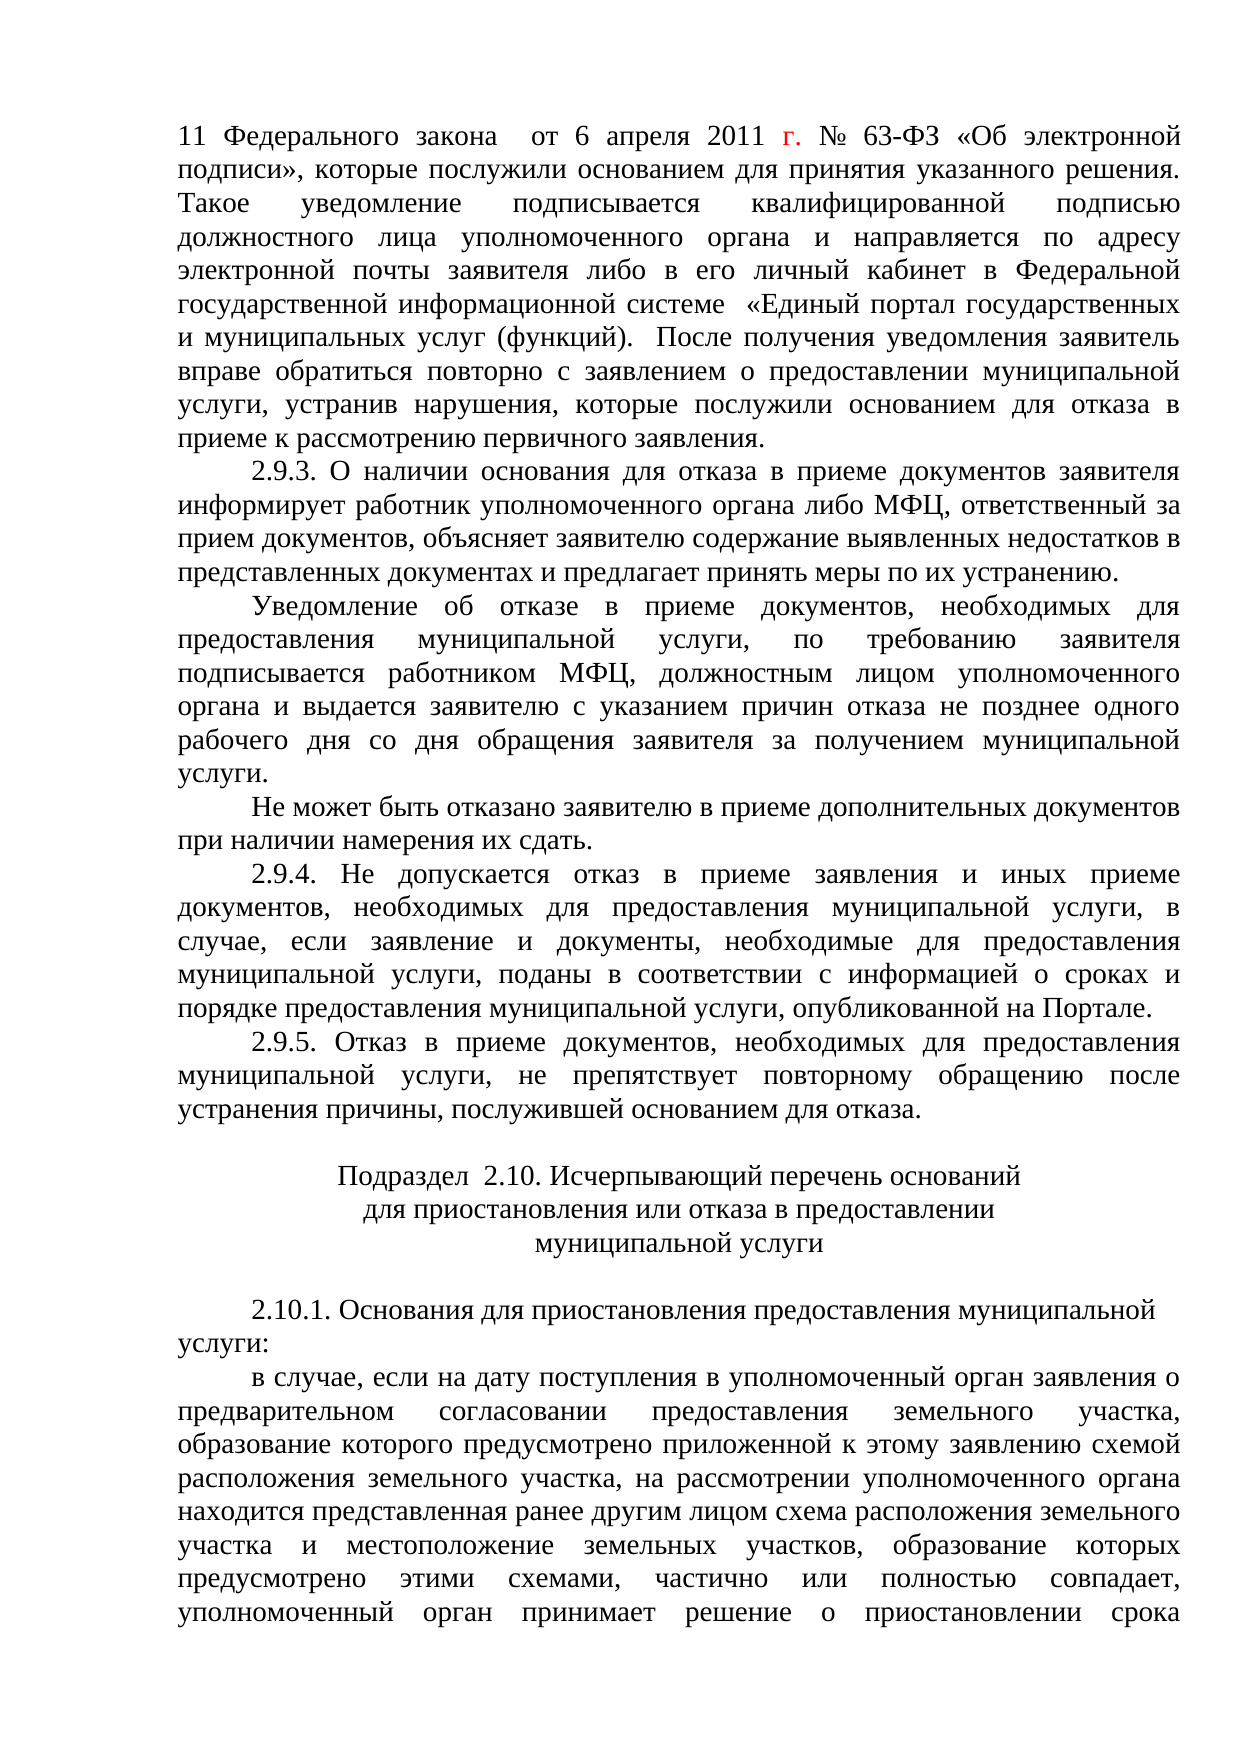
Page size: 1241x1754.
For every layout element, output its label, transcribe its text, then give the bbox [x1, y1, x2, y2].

text 2.9.3. О наличии основания для отказа в приеме документов заявителя информирует работник уполномоченного органа либо МФЦ, ответственный за прием документов, объясняет заявителю содержание выявленных недостатков в представленных документах и предлагает принять меры по их устранению. [177, 453, 1181, 588]
text Подраздел 2.10. Исчерпывающий перечень оснований [177, 1158, 1181, 1191]
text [177, 1359, 1181, 1627]
text 2.10.1. Основания для приостановления предоставления муниципальной услуги: [177, 1292, 1181, 1359]
text 2.9.5. Отказ в приеме документов, необходимых для предоставления муниципальной услуги, не препятствует повторному обращению после устранения причины, послужившей основанием для отказа. [177, 1024, 1181, 1124]
text Не может быть отказано заявителю в приеме дополнительных документов при наличии намерения их сдать. [177, 789, 1181, 856]
text для приостановления или отказа в предоставлении [177, 1191, 1181, 1225]
text 2.9.4. Не допускается отказ в приеме заявления и иных приеме документов, необходимых для предоставления муниципальной услуги, в случае, если заявление и документы, необходимые для предоставления муниципальной услуги, поданы в соответствии с информацией о сроках и порядке предоставления муниципальной услуги, опубликованной на Портале. [177, 856, 1181, 1024]
text 11 Федерального закона от 6 апреля 2011 г. № 63-ФЗ «Об электронной подписи», которые послужили основанием для принятия указанного решения. Такое уведомление подписывается квалифицированной подписью должностного лица уполномоченного органа и направляется по адресу электронной почты заявителя либо в его личный кабинет в Федеральной государственной информационной системе «Единый портал государственных и муниципальных услуг (функций). После получения уведомления заявитель вправе обратиться повторно с заявлением о предоставлении муниципальной услуги, устранив нарушения, которые послужили основанием для отказа в приеме к рассмотрению первичного заявления. [177, 118, 1181, 453]
text муниципальной услуги [177, 1225, 1181, 1258]
text Уведомление об отказе в приеме документов, необходимых для предоставления муниципальной услуги, по требованию заявителя подписывается работником МФЦ, должностным лицом уполномоченного органа и выдается заявителю с указанием причин отказа не позднее одного рабочего дня со дня обращения заявителя за получением муниципальной услуги. [177, 588, 1181, 789]
